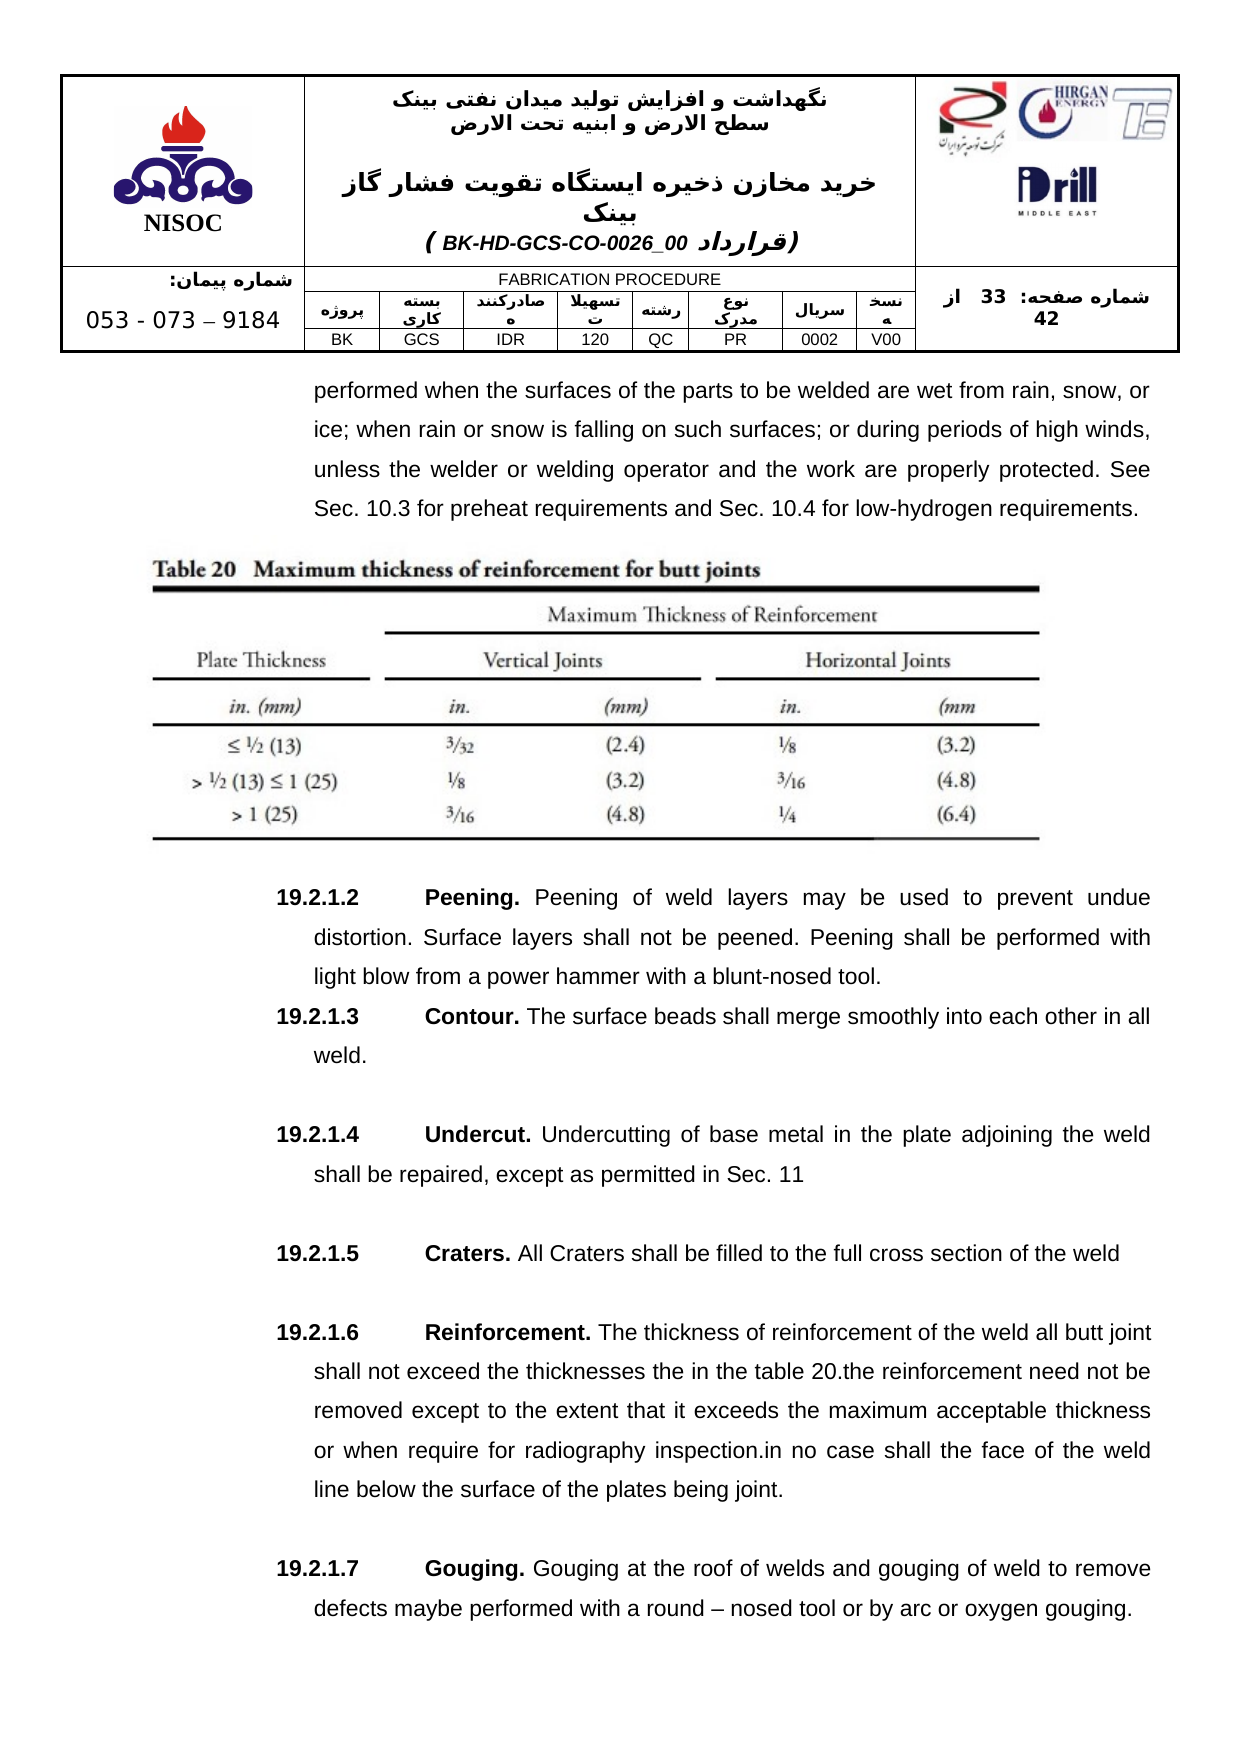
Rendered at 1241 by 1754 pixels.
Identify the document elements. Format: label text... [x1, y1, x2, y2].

list Undercut. Undercutting of base metal in the plate adjoining the weld shall be repaired, except as permitted in Sec. 11 [276, 1121, 1152, 1187]
picture [88, 535, 1152, 870]
list Gouging. Gouging at the roof of welds and gouging of weld to remove defects maybe performed with a round – nosed tool or by arc or oxygen gouging. [276, 1555, 1152, 1621]
list Contour. The surface beads shall merge smoothly into each other in all weld. [276, 1003, 1152, 1068]
list Peening. Peening of weld layers may be used to prevent undue distortion. Surface layers shall not be peened. Peening shall be performed with light blow from a power hammer with a blunt-nosed tool. [276, 884, 1152, 989]
picture [926, 77, 1174, 218]
list Craters. All Craters shall be filled to the full cross section of the weld [276, 1239, 1152, 1266]
picture [113, 106, 253, 208]
list Reinforcement. The thickness of reinforcement of the weld all butt joint shall not exceed the thicknesses the in the table 20.the reinforcement need not be removed except to the extent that it exceeds the maximum acceptable thickness or when require for radiography inspection.in no case shall the face of the weld line below the surface of the plates being joint. [276, 1318, 1152, 1503]
